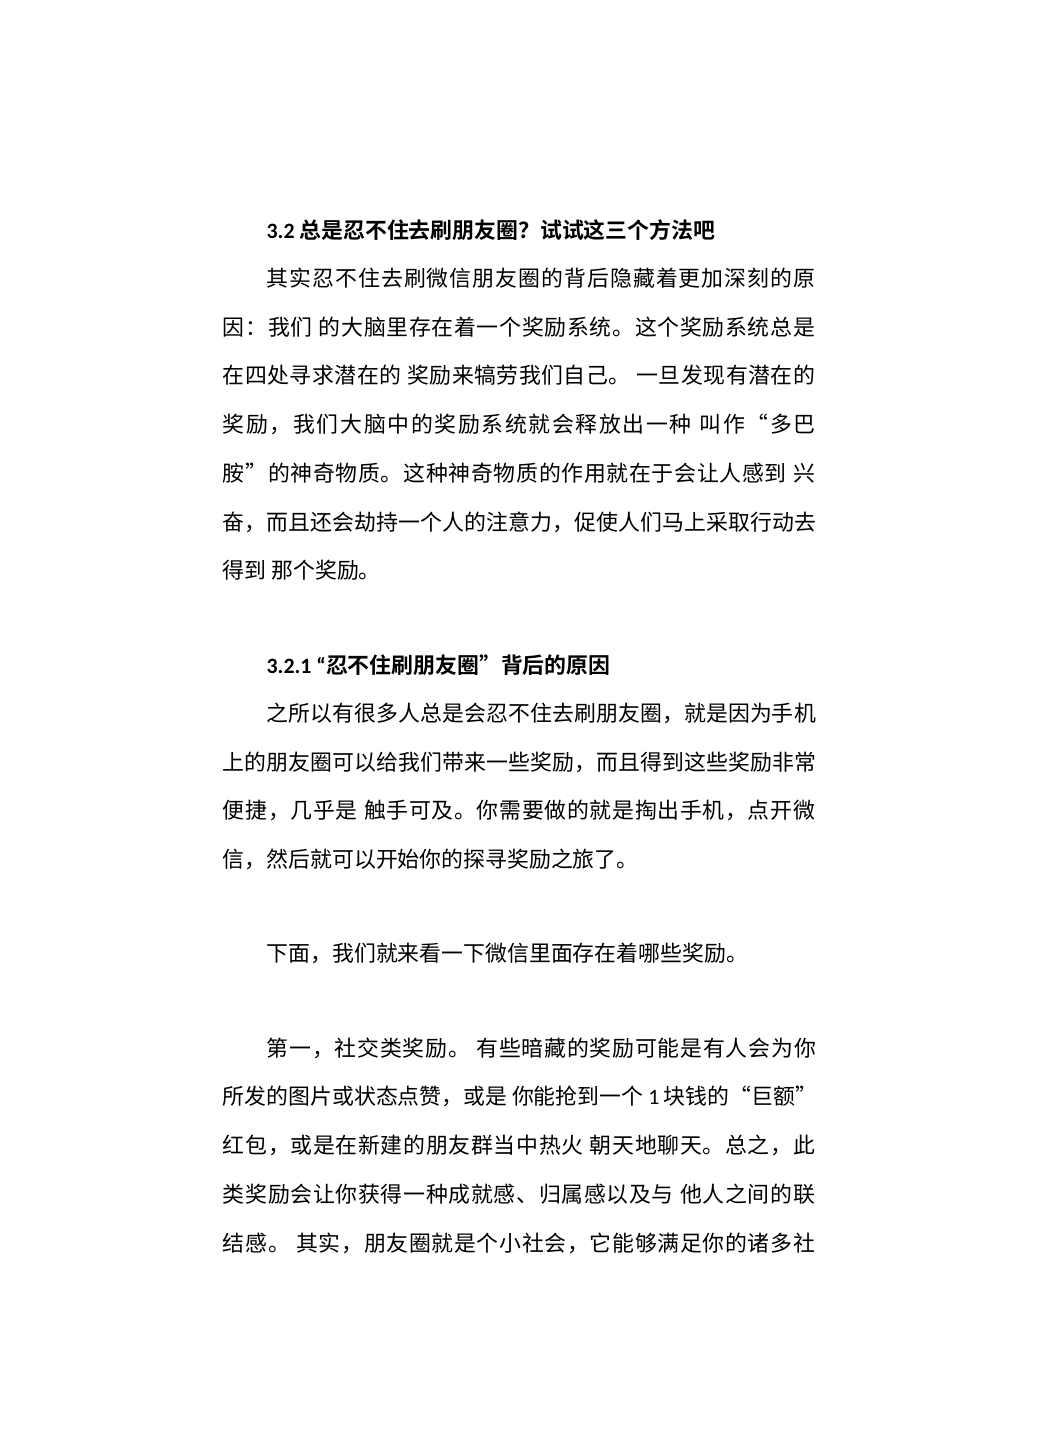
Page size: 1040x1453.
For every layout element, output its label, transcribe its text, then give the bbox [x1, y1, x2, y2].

text 3.2 总是忍不住去刷朋友圈？试试这三个方法吧 [223, 212, 817, 245]
text 之所以有很多人总是会忍不住去刷朋友圈，就是因为手机上的朋友圈可以给我们带来一些奖励，而且得到这些奖励非常便捷，几乎是 触手可及。你需要做的就是掏出手机，点开微信，然后就可以开始你的探寻奖励之旅了。 [223, 696, 817, 874]
text 其实忍不住去刷微信朋友圈的背后隐藏着更加深刻的原因：我们 的大脑里存在着一个奖励系统。这个奖励系统总是在四处寻求潜在的 奖励来犒劳我们自己。 一旦发现有潜在的奖励，我们大脑中的奖励系统就会释放出一种 叫作“多巴胺”的神奇物质。这种神奇物质的作用就在于会让人感到 兴奋，而且还会劫持一个人的注意力，促使人们马上采取行动去得到 那个奖励。 [223, 261, 817, 586]
text 3.2.1 “忍不住刷朋友圈”背后的原因 [223, 647, 817, 680]
text 下面，我们就来看一下微信里面存在着哪些奖励。 [223, 936, 817, 968]
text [223, 1030, 817, 1258]
